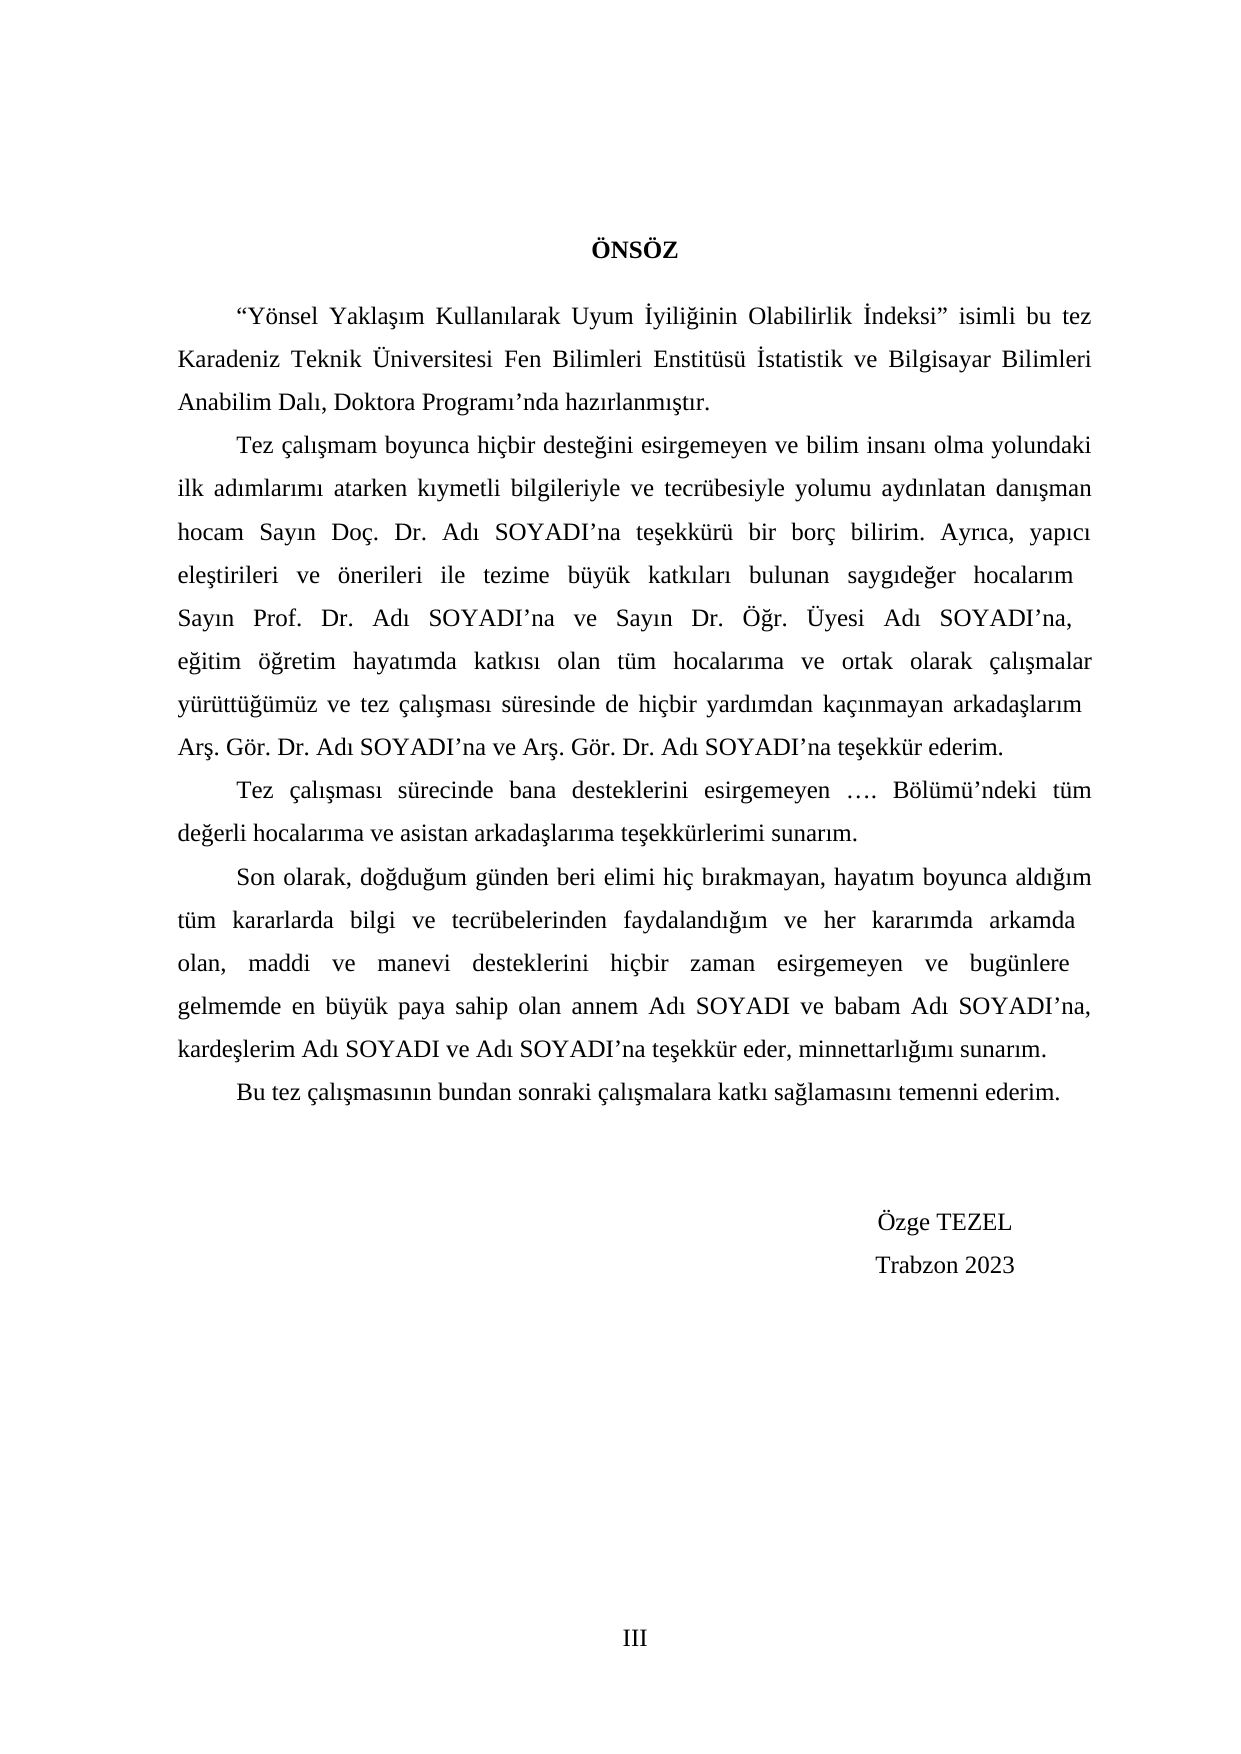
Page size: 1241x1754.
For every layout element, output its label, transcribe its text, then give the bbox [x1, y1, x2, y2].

text Bu tez çalışmasının bundan sonraki çalışmalara katkı sağlamasını temenni ederim. [177, 1077, 1092, 1106]
text Tez çalışması sürecinde bana desteklerini esirgemeyen …. Bölümü’ndeki tüm değerli hocalarıma ve asistan arkadaşlarıma teşekkürlerimi sunarım. [177, 775, 1092, 847]
text Özge TEZEL [177, 1207, 1092, 1235]
text Trabzon 2023 [177, 1250, 1092, 1278]
text ÖNSÖZ [177, 235, 1092, 263]
text Son olarak, doğduğum günden beri elimi hiç bırakmayan, hayatım boyunca aldığım tüm kararlarda bilgi ve tecrübelerinden faydalandığım ve her kararımda arkamda olan, maddi ve manevi desteklerini hiçbir zaman esirgemeyen ve bugünlere gelmemde en büyük paya sahip olan annem Adı SOYADI ve babam Adı SOYADI’na, kardeşlerim Adı SOYADI ve Adı SOYADI’na teşekkür eder, minnettarlığımı sunarım. [177, 862, 1092, 1063]
text “Yönsel Yaklaşım Kullanılarak Uyum İyiliğinin Olabilirlik İndeksi” isimli bu tez Karadeniz Teknik Üniversitesi Fen Bilimleri Enstitüsü İstatistik ve Bilgisayar Bilimleri Anabilim Dalı, Doktora Programı’nda hazırlanmıştır. [177, 301, 1092, 416]
text Tez çalışmam boyunca hiçbir desteğini esirgemeyen ve bilim insanı olma yolundaki ilk adımlarımı atarken kıymetli bilgileriyle ve tecrübesiyle yolumu aydınlatan danışman hocam Sayın Doç. Dr. Adı SOYADI’na teşekkürü bir borç bilirim. Ayrıca, yapıcı eleştirileri ve önerileri ile tezime büyük katkıları bulunan saygıdeğer hocalarım Sayın Prof. Dr. Adı SOYADI’na ve Sayın Dr. Öğr. Üyesi Adı SOYADI’na, eğitim öğretim hayatımda katkısı olan tüm hocalarıma ve ortak olarak çalışmalar yürüttüğümüz ve tez çalışması süresinde de hiçbir yardımdan kaçınmayan arkadaşlarım Arş. Gör. Dr. Adı SOYADI’na ve Arş. Gör. Dr. Adı SOYADI’na teşekkür ederim. [177, 430, 1092, 761]
